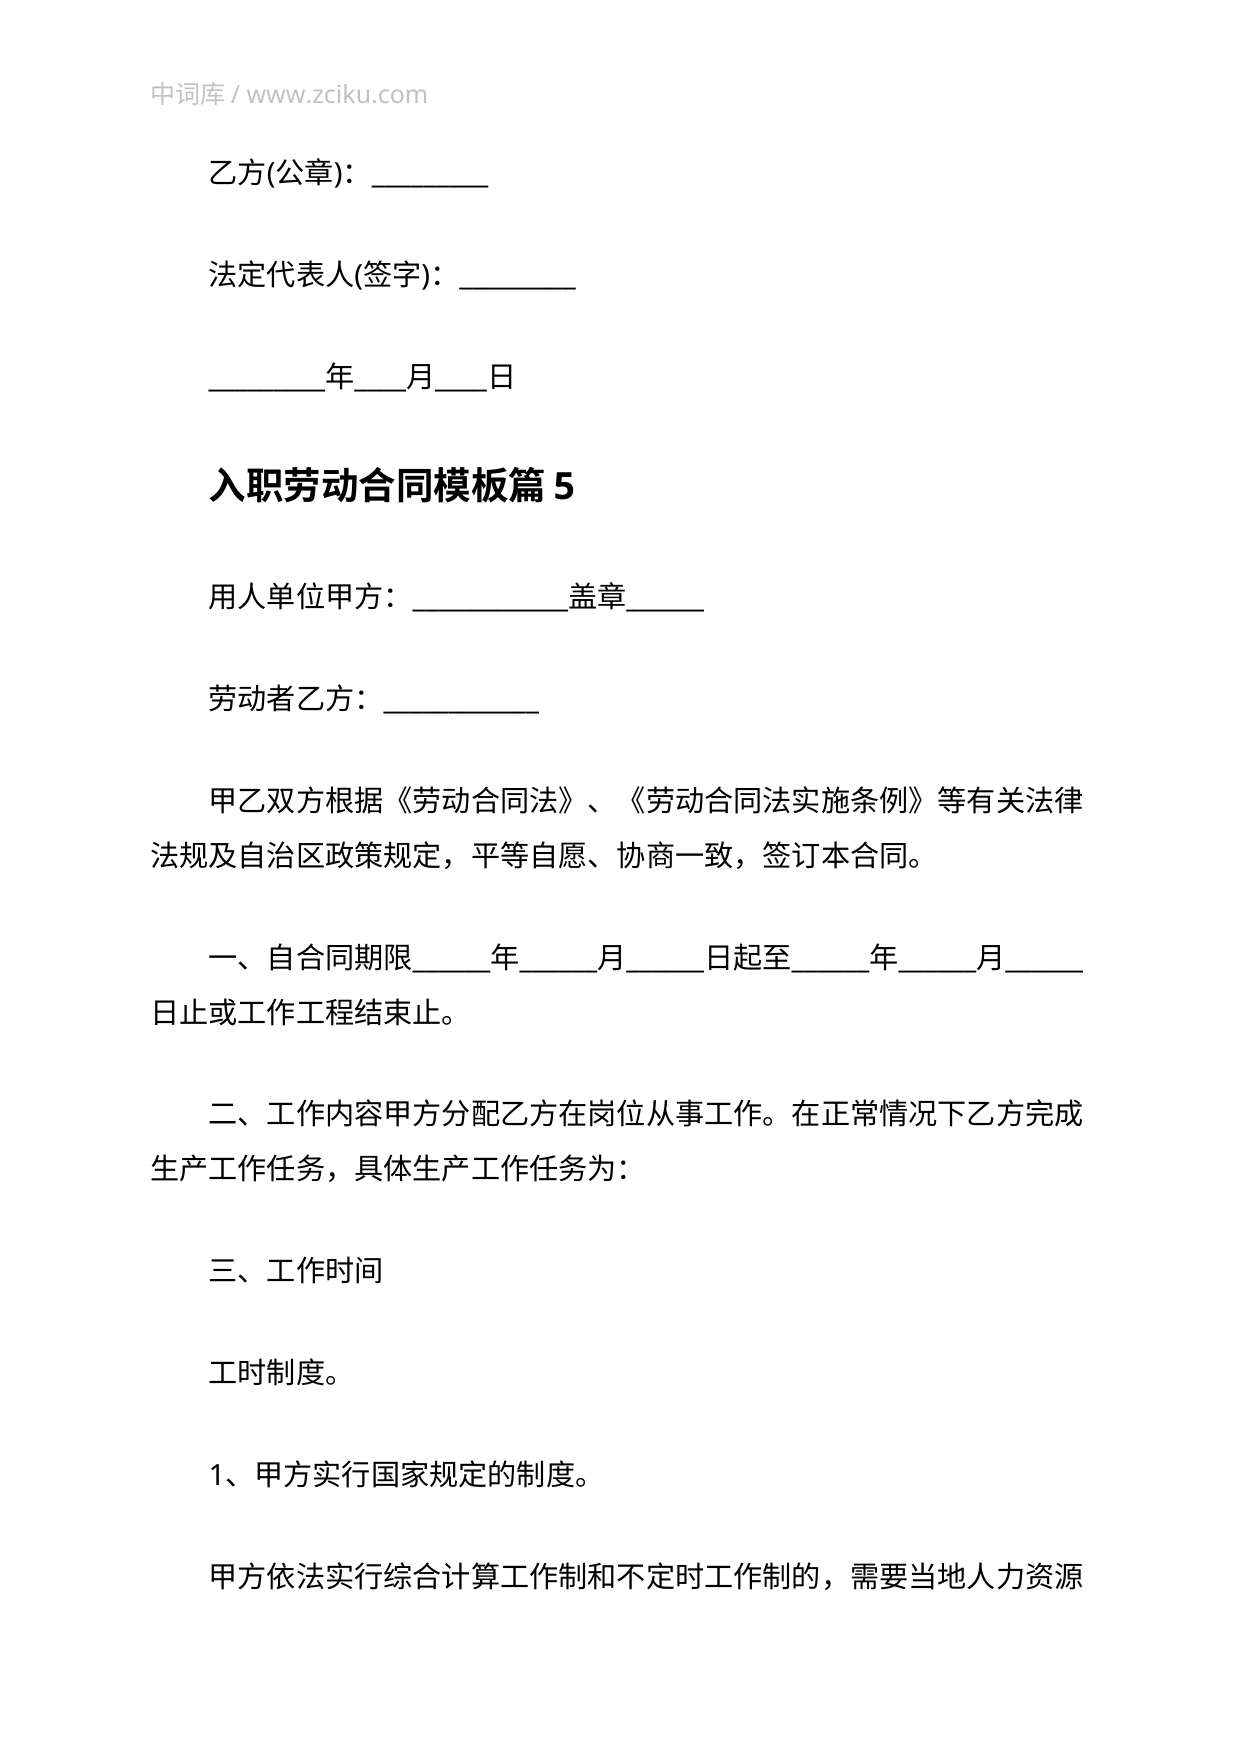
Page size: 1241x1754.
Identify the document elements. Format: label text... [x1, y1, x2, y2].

text 二、工作内容甲方分配乙方在岗位从事工作。在正常情况下乙方完成生产工作任务，具体生产工作任务为： [150, 1091, 1090, 1188]
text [150, 1553, 1090, 1595]
text _________年____月____日 [150, 354, 1090, 396]
text 甲乙双方根据《劳动合同法》、《劳动合同法实施条例》等有关法律法规及自治区政策规定，平等自愿、协商一致，签订本合同。 [150, 777, 1090, 875]
text 劳动者乙方：____________ [150, 676, 1090, 718]
text 工时制度。 [150, 1349, 1090, 1392]
text 1、甲方实行国家规定的制度。 [150, 1451, 1090, 1493]
text 乙方(公章)：_________ [150, 150, 1090, 192]
text 一、自合同期限______年______月______日起至______年______月______日止或工作工程结束止。 [150, 934, 1090, 1031]
text 法定代表人(签字)：_________ [150, 252, 1090, 294]
text 入职劳动合同模板篇5 [150, 456, 1090, 510]
text 三、工作时间 [150, 1248, 1090, 1290]
text 用人单位甲方：____________盖章______ [150, 573, 1090, 616]
